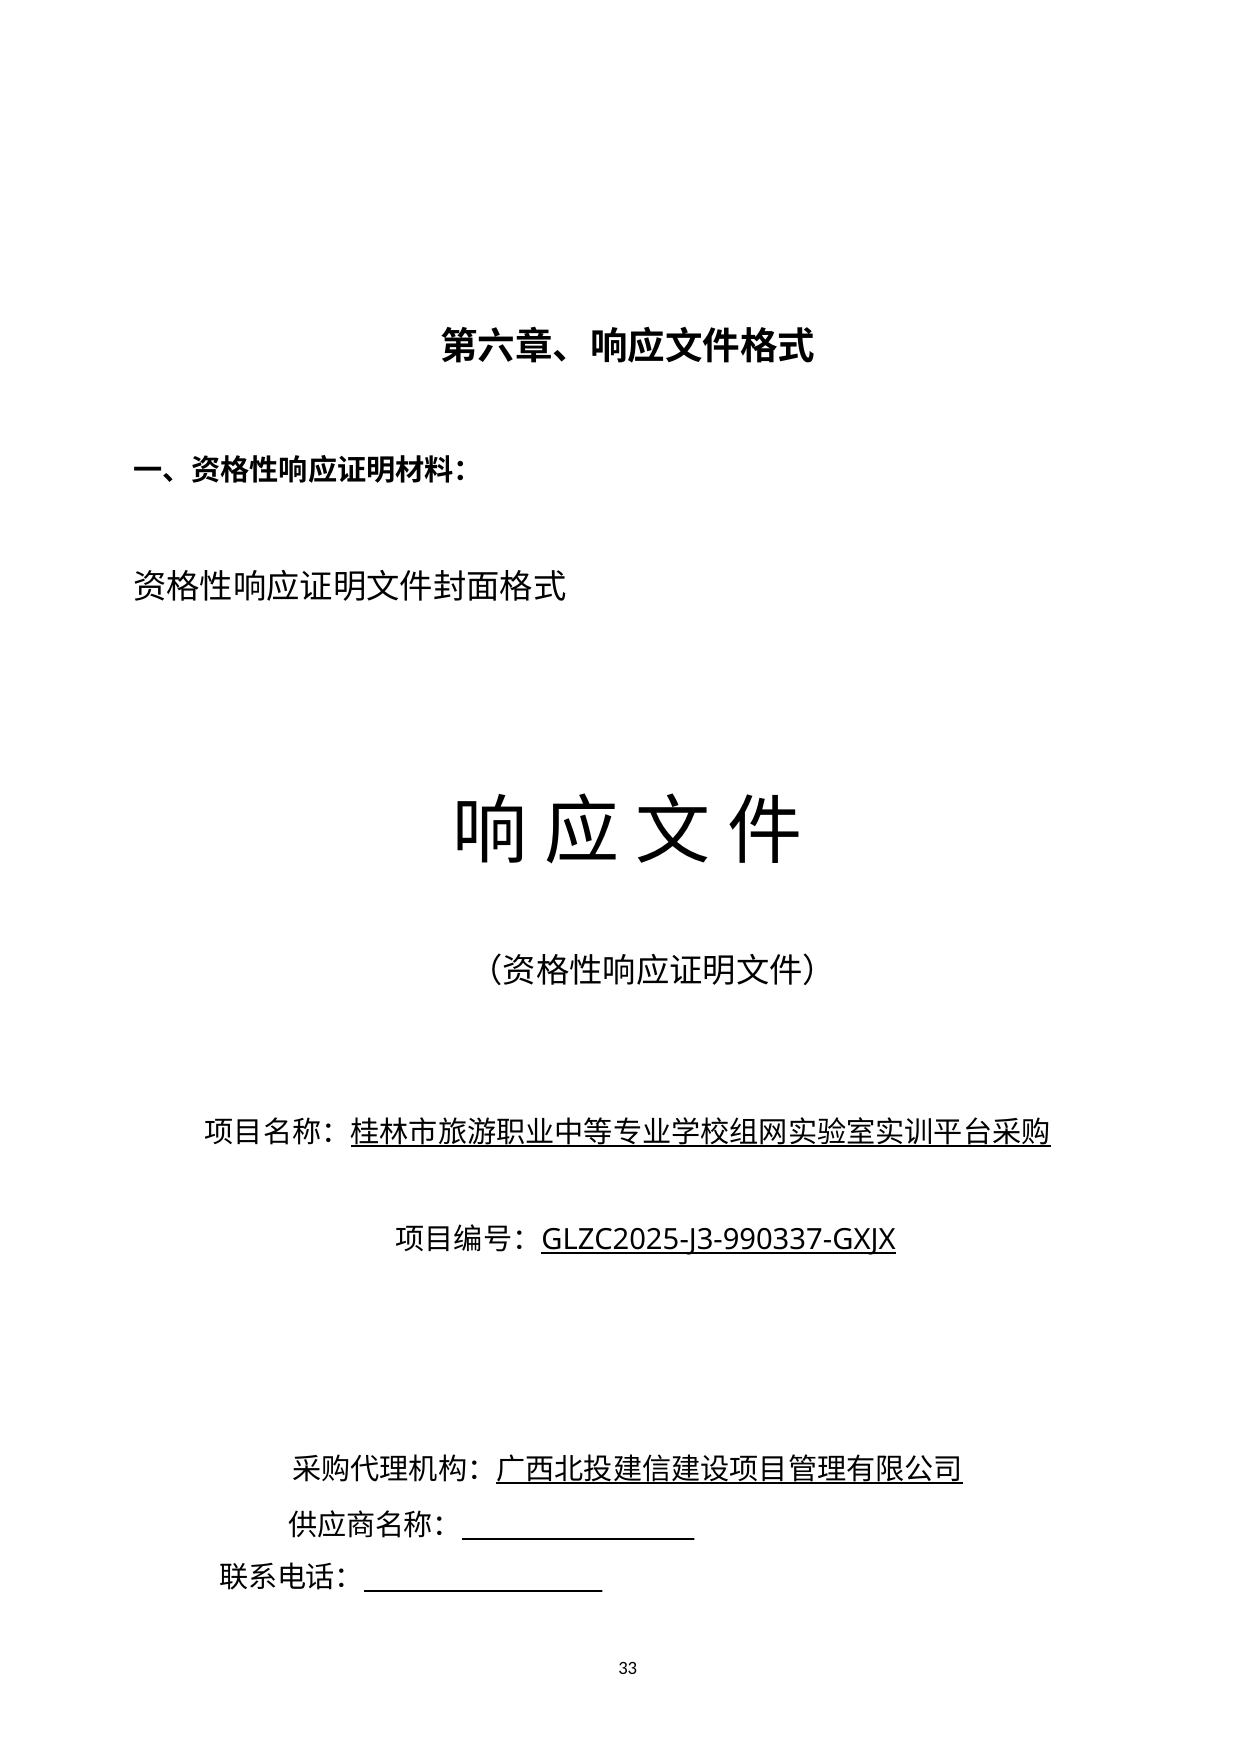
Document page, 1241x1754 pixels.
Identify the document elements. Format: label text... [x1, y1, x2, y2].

text 资格性响应证明文件封面格式 [133, 559, 1122, 608]
text 联系电话： [133, 1546, 1122, 1598]
text 供应商名称： [133, 1493, 1122, 1546]
text （资格性响应证明文件） [133, 944, 1122, 992]
text 第六章、响应文件格式 [133, 316, 1122, 370]
text 项目编号：GLZC2025-J3-990337-GXJX [133, 1216, 1122, 1258]
text 响 应 文 件 [133, 770, 1122, 879]
text 一、资格性响应证明材料： [133, 443, 1122, 488]
text 项目名称：桂林市旅游职业中等专业学校组网实验室实训平台采购 [133, 1109, 1122, 1151]
text 采购代理机构：广西北投建信建设项目管理有限公司 [133, 1446, 1122, 1488]
